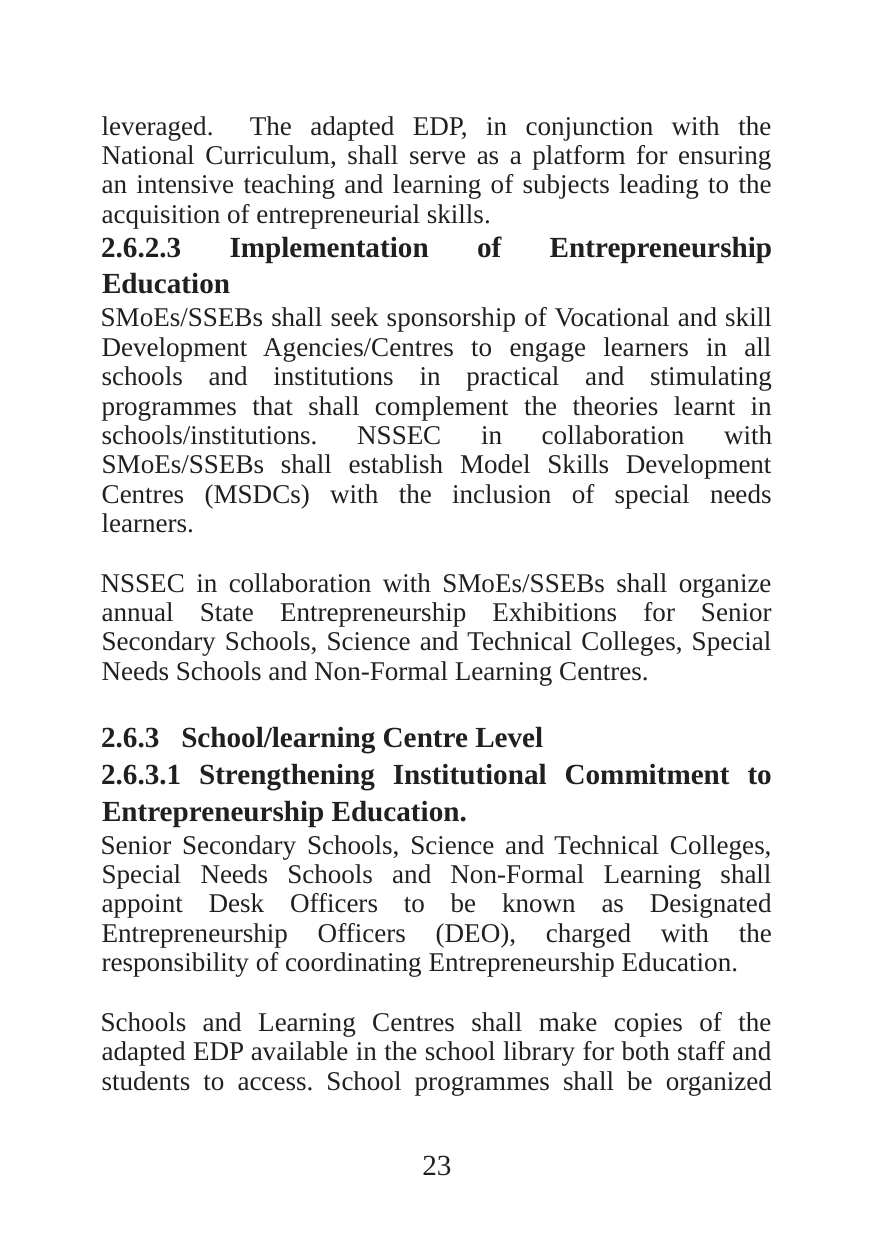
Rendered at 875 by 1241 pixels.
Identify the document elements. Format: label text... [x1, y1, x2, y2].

text Senior Secondary Schools, Science and Technical Colleges, Special Needs Schools and Non-Formal Learning shall appoint Desk Officers to be known as Designated Entrepreneurship Officers (DEO), charged with the responsibility of coordinating Entrepreneurship Education. [100, 831, 772, 977]
text NSSEC in collaboration with SMoEs/SSEBs shall organize annual State Entrepreneurship Exhibitions for Senior Secondary Schools, Science and Technical Colleges, Special Needs Schools and Non-Formal Learning Centres. [100, 569, 772, 686]
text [100, 112, 772, 229]
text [100, 1008, 772, 1096]
text 2.6.3.1 Strengthening Institutional Commitment to Entrepreneurship Education. [101, 757, 772, 827]
subtitle 2.6.3 School/learning Centre Level [101, 720, 772, 754]
subtitle 2.6.2.3 Implementation of Entrepreneurship Education [101, 230, 772, 300]
text SMoEs/SSEBs shall seek sponsorship of Vocational and skill Development Agencies/Centres to engage learners in all schools and institutions in practical and stimulating programmes that shall complement the theories learnt in schools/institutions. NSSEC in collaboration with SMoEs/SSEBs shall establish Model Skills Development Centres (MSDCs) with the inclusion of special needs learners. [100, 303, 772, 538]
